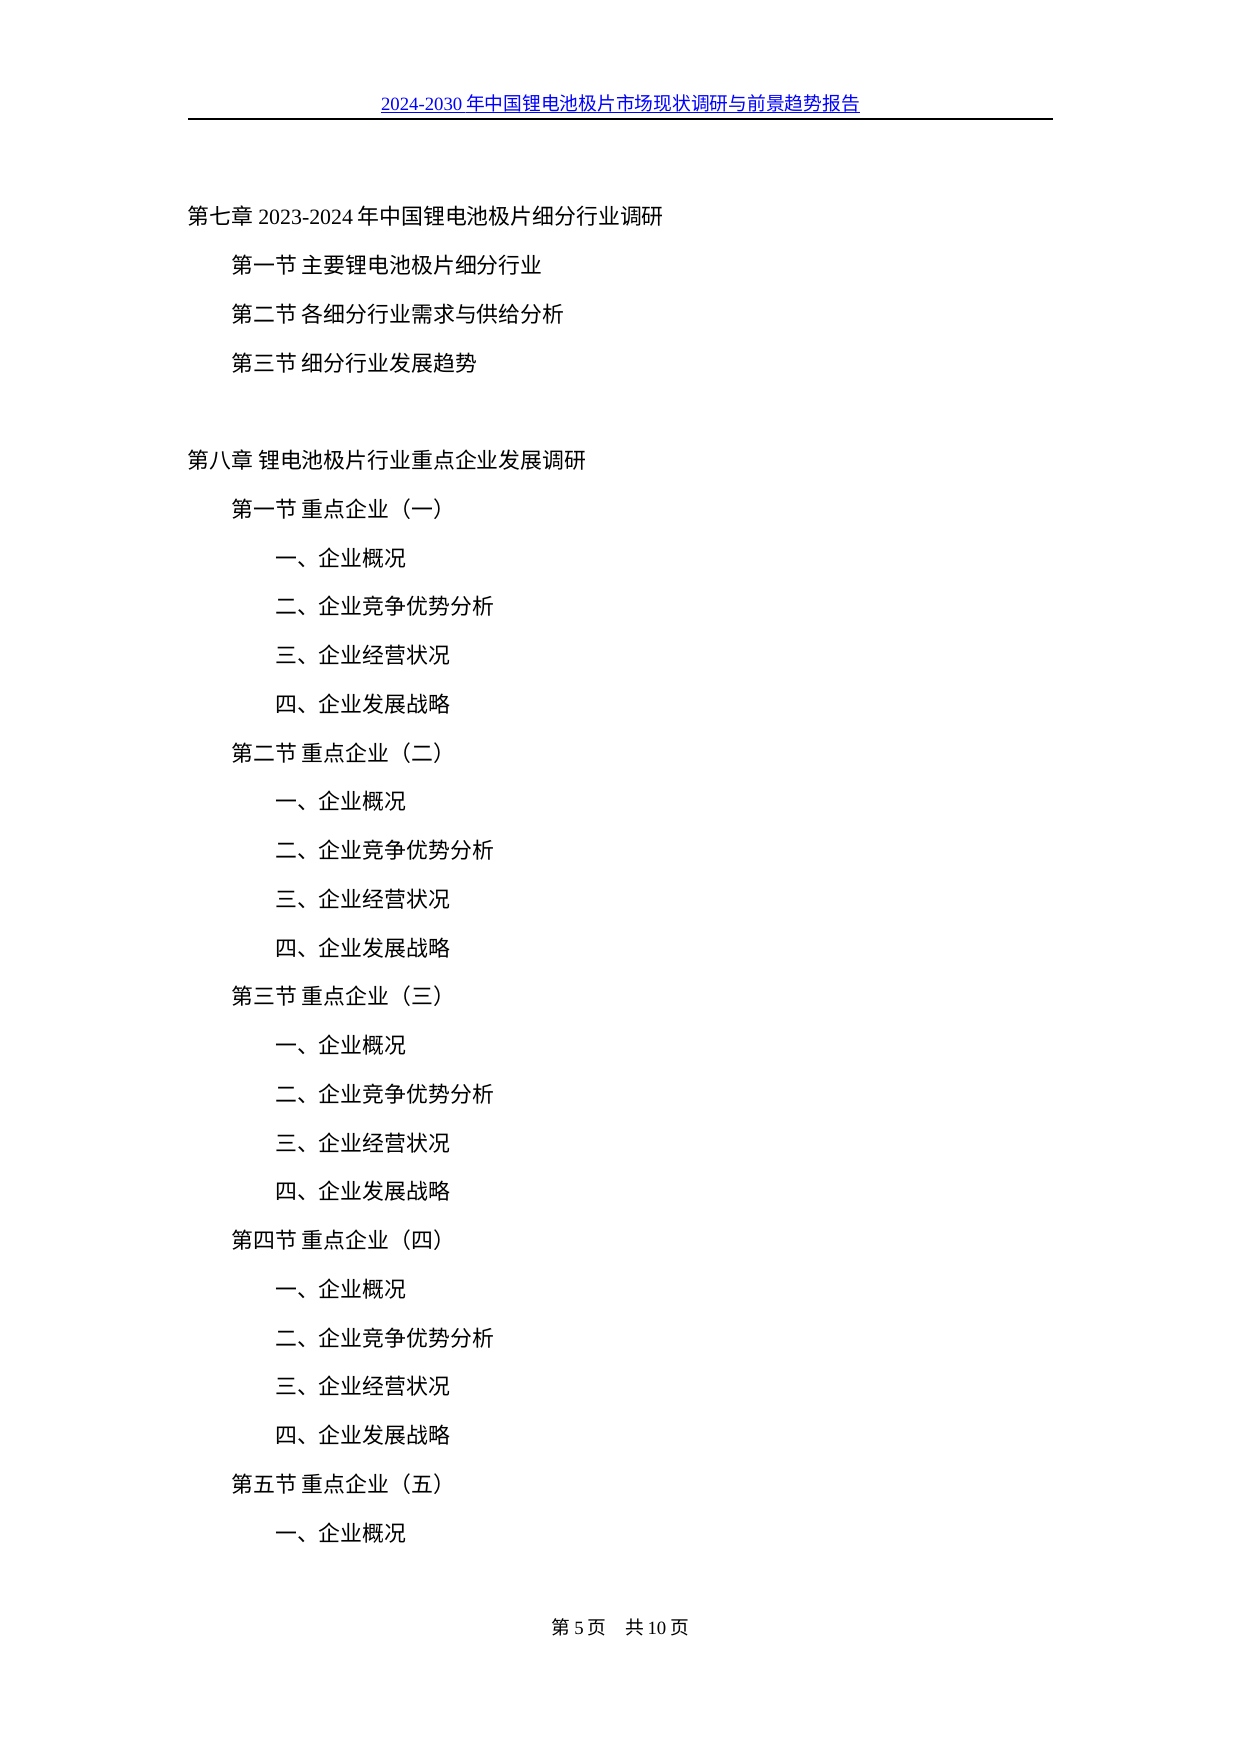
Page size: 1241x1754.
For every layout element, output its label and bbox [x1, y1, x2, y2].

text [187, 150, 1053, 1548]
